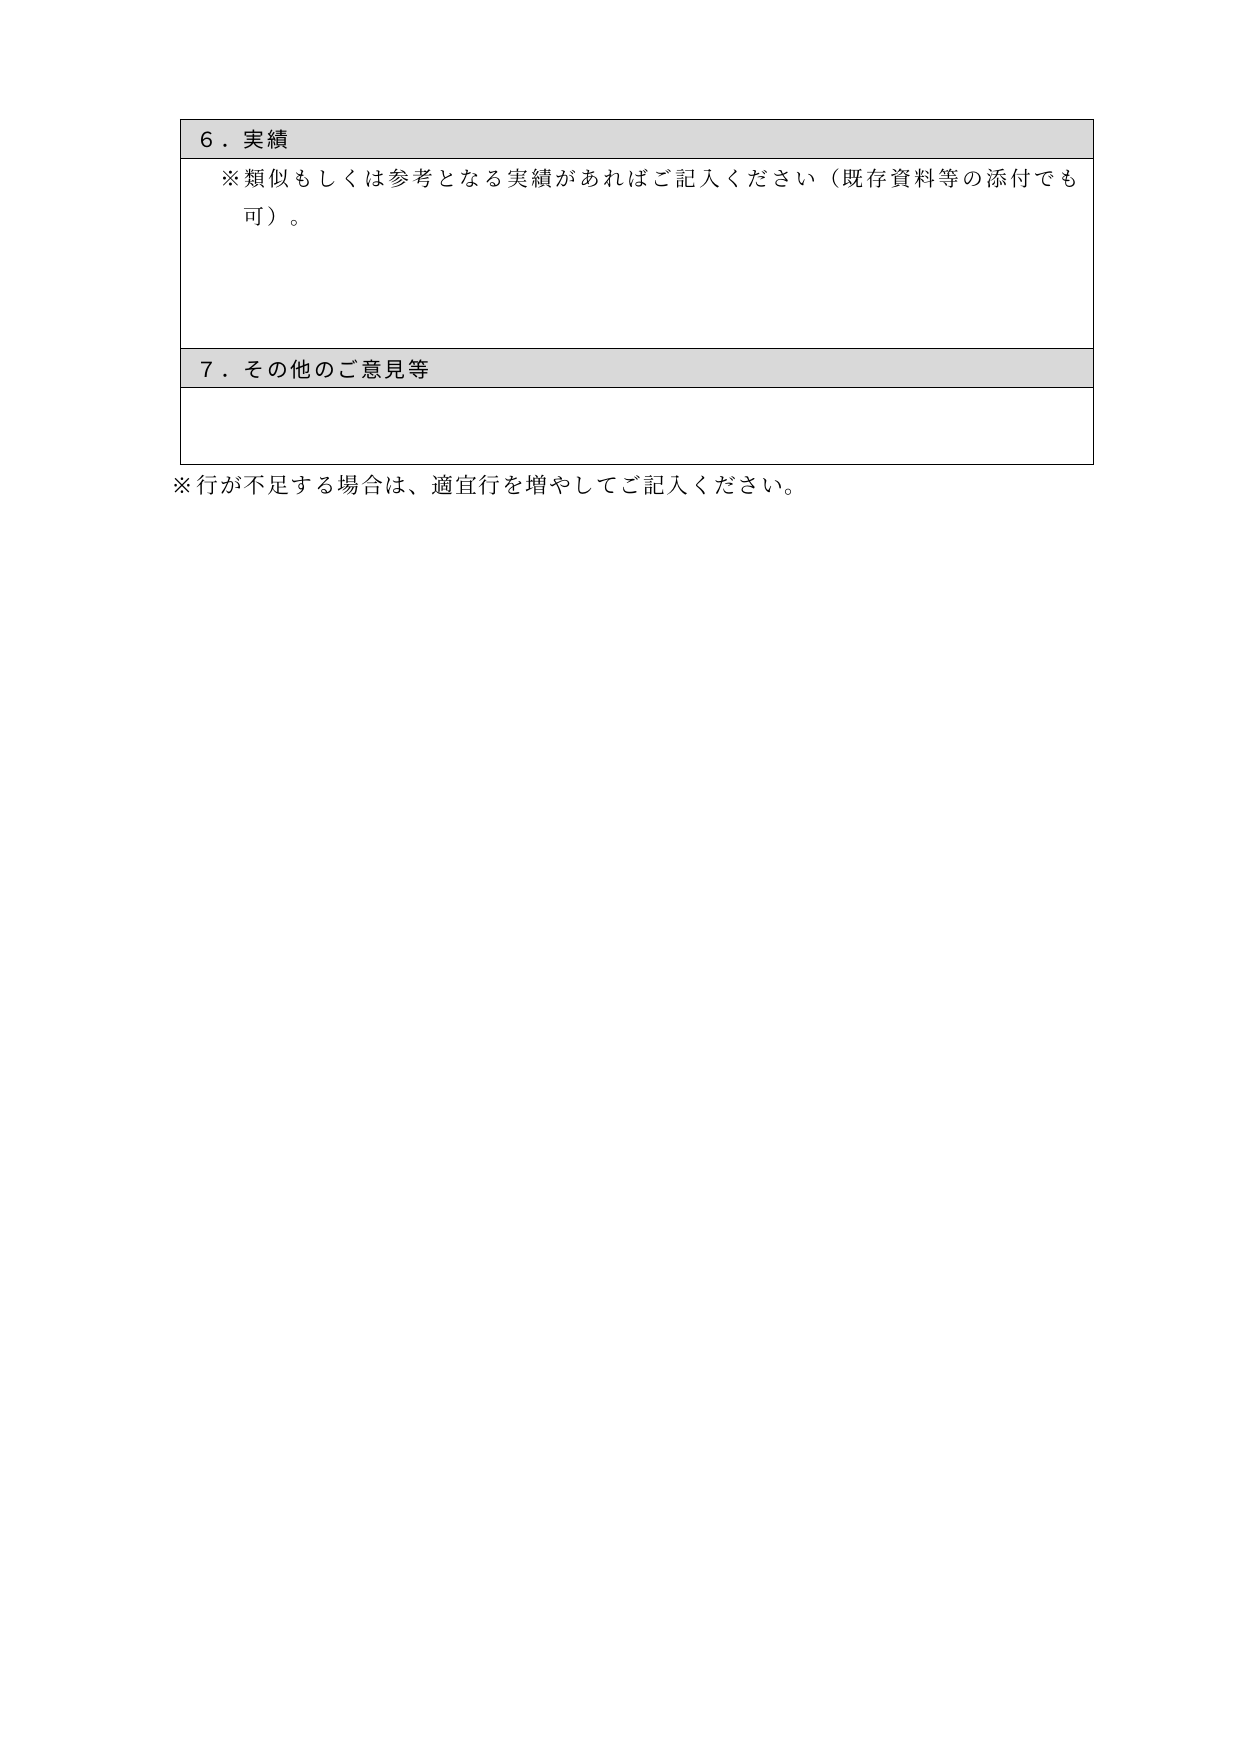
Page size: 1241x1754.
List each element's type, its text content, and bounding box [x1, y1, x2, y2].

table_cell ６．実績 [181, 120, 1093, 158]
text ※行が不足する場合は、適宜行を増やしてご記入ください。 [165, 465, 1091, 503]
table_cell [181, 388, 1093, 464]
table_cell ※類似もしくは参考となる実績があればご記入ください（既存資料等の添付でも可）。 [181, 159, 1093, 348]
table_cell ７．その他のご意見等 [181, 349, 1093, 387]
